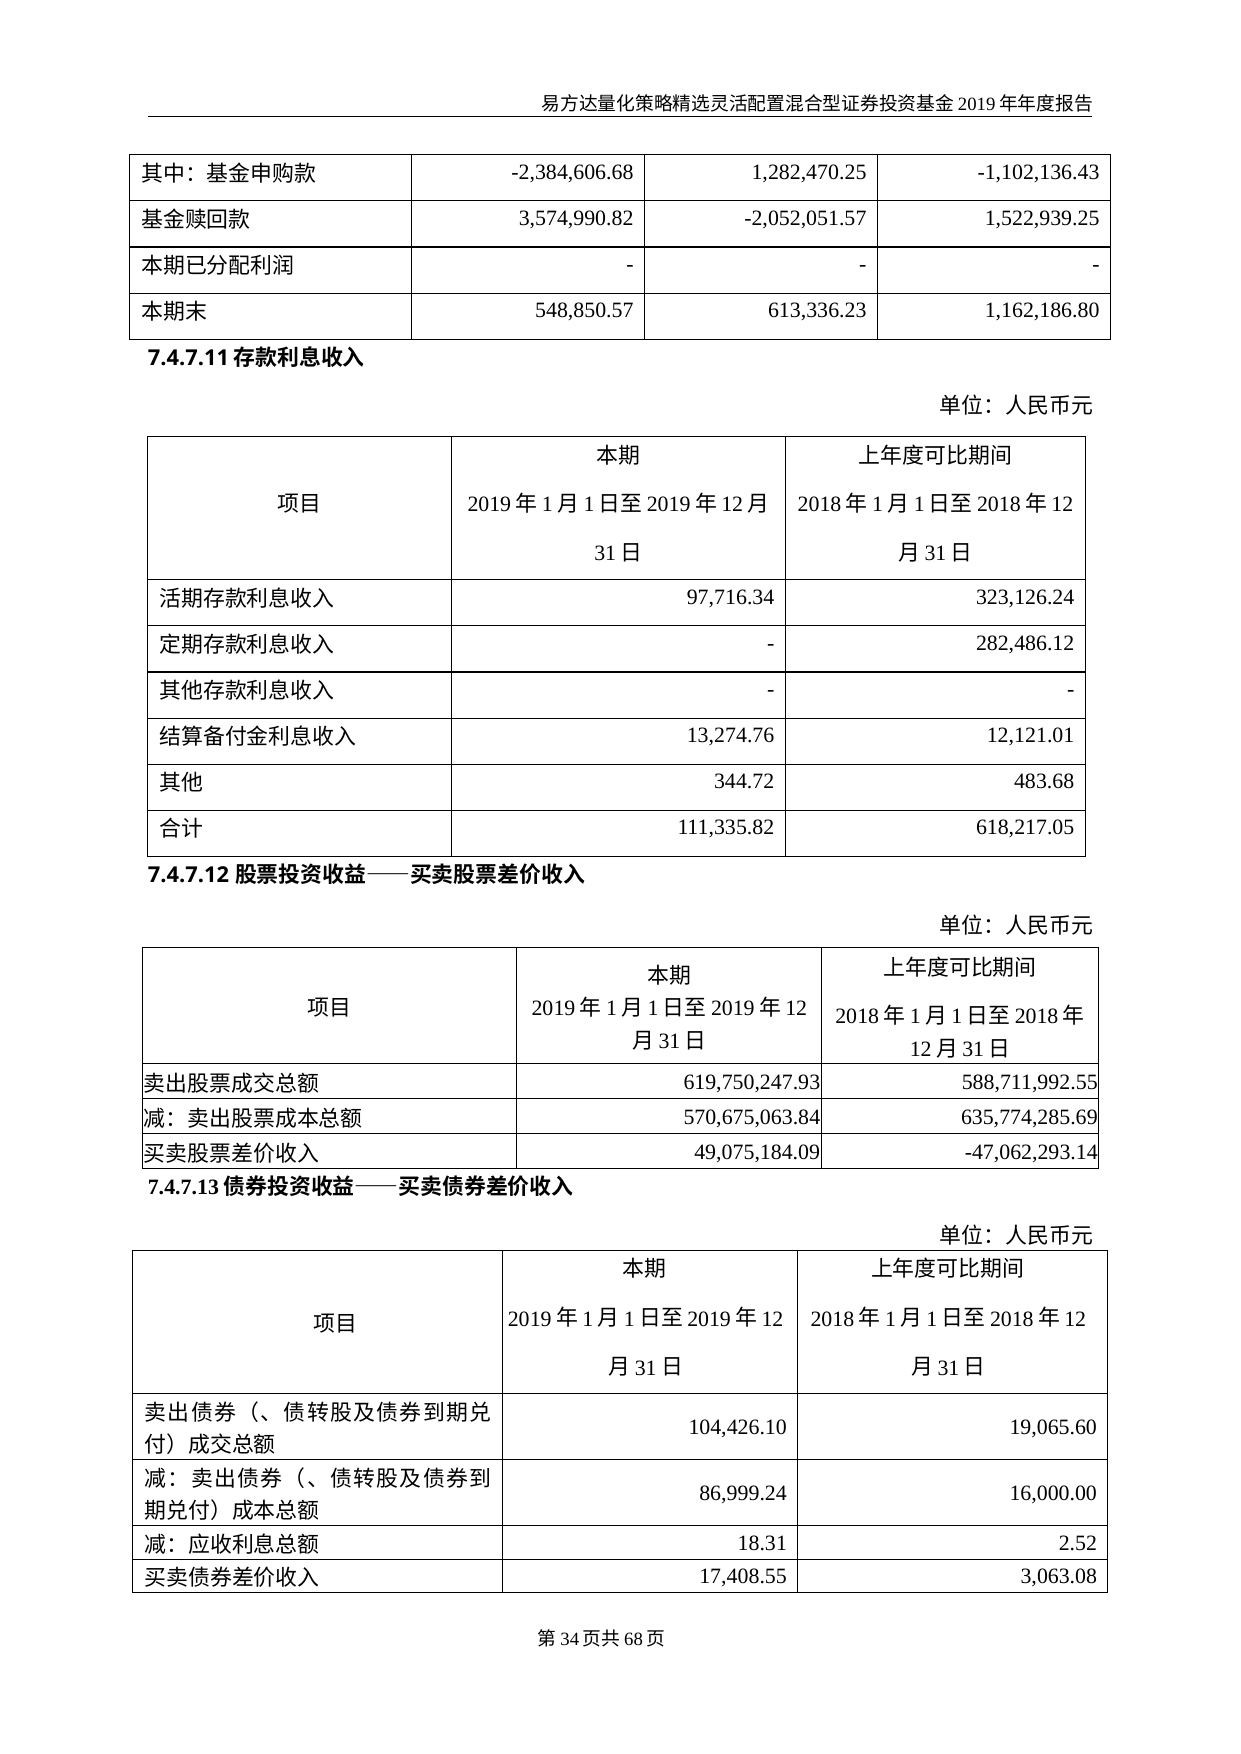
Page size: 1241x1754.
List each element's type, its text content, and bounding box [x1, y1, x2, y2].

table_cell 323,126.24 [786, 580, 1085, 625]
table_header 上年度可比期间 2018年1月1日至2018年12月31日 [822, 948, 1098, 1063]
table_cell 13,274.76 [452, 719, 785, 763]
table_cell 618,217.05 [786, 811, 1085, 856]
table_cell 其他存款利息收入 [148, 673, 451, 717]
text 7.4.7.11存款利息收入 [148, 340, 1092, 372]
table_cell 635,774,285.69 [822, 1099, 1098, 1133]
table_cell 104,426.10 [503, 1394, 797, 1459]
table_header 上年度可比期间 2018年1月1日至2018年12月31日 [798, 1251, 1107, 1393]
table_cell 结算备付金利息收入 [148, 719, 451, 763]
table_header 本期 2019年1月1日至2019年12月31日 [452, 437, 785, 579]
table_cell - [452, 626, 785, 671]
table_cell 3,574,990.82 [412, 201, 644, 246]
table_cell 588,711,992.55 [822, 1064, 1098, 1098]
table_cell 619,750,247.93 [517, 1064, 821, 1098]
table_cell 282,486.12 [786, 626, 1085, 671]
table_cell 定期存款利息收入 [148, 626, 451, 671]
table_cell 86,999.24 [503, 1460, 797, 1525]
table_cell 111,335.82 [452, 811, 785, 856]
table_cell 买卖债券差价收入 [133, 1560, 502, 1592]
table_cell 其中：基金申购款 [130, 155, 411, 200]
table_cell 合计 [148, 811, 451, 856]
table_cell 买卖股票差价收入 [143, 1134, 516, 1168]
table_cell - [878, 248, 1110, 292]
table_cell -2,052,051.57 [645, 201, 877, 246]
table_cell 1,282,470.25 [645, 155, 877, 200]
text 7.4.7.12 股票投资收益——买卖股票差价收入 [148, 857, 1092, 889]
table_cell 本期末 [130, 294, 411, 338]
table_cell 3,063.08 [798, 1560, 1107, 1592]
table_cell 减：应收利息总额 [133, 1526, 502, 1558]
table_header 上年度可比期间 2018年1月1日至2018年12月31日 [786, 437, 1085, 579]
table_cell - [452, 673, 785, 717]
table_header 本期 2019年1月1日至2019年12月31日 [517, 948, 821, 1063]
table_cell 17,408.55 [503, 1560, 797, 1592]
table_cell 97,716.34 [452, 580, 785, 625]
table_header 项目 [148, 437, 451, 579]
table_cell - [645, 248, 877, 292]
table_cell - [786, 673, 1085, 717]
table_cell 344.72 [452, 765, 785, 809]
table_cell 2.52 [798, 1526, 1107, 1558]
table_header 项目 [143, 948, 516, 1063]
table_cell 活期存款利息收入 [148, 580, 451, 625]
table_cell 1,522,939.25 [878, 201, 1110, 246]
text 单位：人民币元 [193, 1217, 1092, 1250]
table_cell 卖出股票成交总额 [143, 1064, 516, 1098]
text 单位：人民币元 [149, 908, 1092, 940]
table_cell 16,000.00 [798, 1460, 1107, 1525]
table_cell 570,675,063.84 [517, 1099, 821, 1133]
table_cell -1,102,136.43 [878, 155, 1110, 200]
table_cell 减：卖出债券（、债转股及债券到期兑付）成本总额 [133, 1460, 502, 1525]
text 7.4.7.13债券投资收益——买卖债券差价收入 [148, 1169, 1092, 1201]
table_cell 12,121.01 [786, 719, 1085, 763]
table_cell 18.31 [503, 1526, 797, 1558]
table_cell -47,062,293.14 [822, 1134, 1098, 1168]
table_cell 613,336.23 [645, 294, 877, 338]
table_cell 本期已分配利润 [130, 248, 411, 292]
table_cell 19,065.60 [798, 1394, 1107, 1459]
table_cell 483.68 [786, 765, 1085, 809]
table_header 本期 2019年1月1日至2019年12月31日 [503, 1251, 797, 1393]
table_cell 548,850.57 [412, 294, 644, 338]
text 单位：人民币元 [148, 388, 1092, 420]
table_cell 其他 [148, 765, 451, 809]
table_cell 减：卖出股票成本总额 [143, 1099, 516, 1133]
table_cell 49,075,184.09 [517, 1134, 821, 1168]
table_cell 1,162,186.80 [878, 294, 1110, 338]
table_cell 卖出债券（、债转股及债券到期兑付）成交总额 [133, 1394, 502, 1459]
table_header 项目 [133, 1251, 502, 1393]
table_cell -2,384,606.68 [412, 155, 644, 200]
table_cell 基金赎回款 [130, 201, 411, 246]
table_cell - [412, 248, 644, 292]
